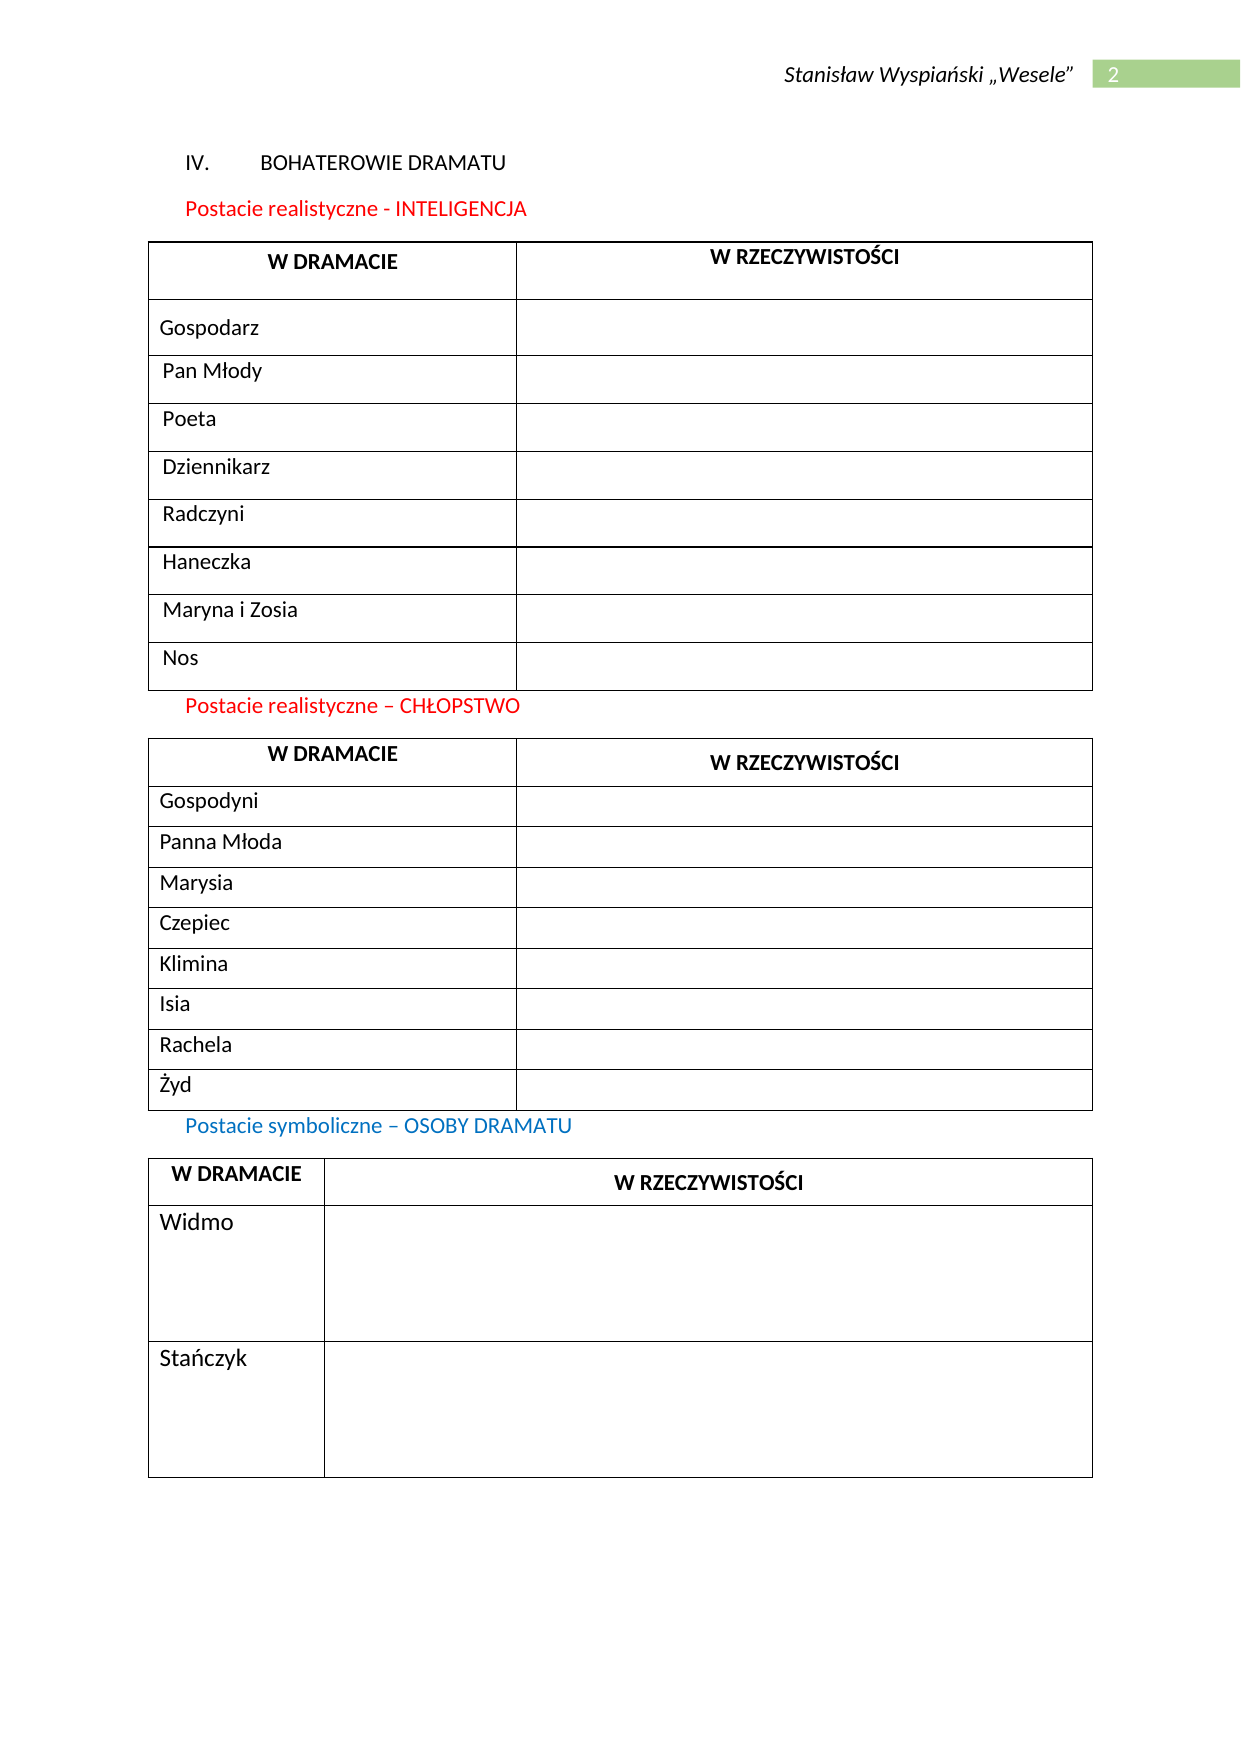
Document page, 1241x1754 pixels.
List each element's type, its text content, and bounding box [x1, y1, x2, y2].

table_cell [517, 949, 1092, 988]
table_cell Gospodyni [149, 787, 516, 826]
text Postacie realistyczne – CHŁOPSTWO [185, 691, 1093, 719]
table_cell [517, 787, 1092, 826]
table_cell [517, 300, 1092, 355]
text Postacie realistyczne - INTELIGENCJA [185, 194, 1093, 222]
table_cell [517, 908, 1092, 948]
table_cell Gospodarz [149, 300, 516, 355]
table_cell Pan Młody [149, 356, 516, 403]
table_cell Rachela [149, 1030, 516, 1069]
table_cell [517, 548, 1092, 594]
table_header W RZECZYWISTOŚCI [325, 1159, 1092, 1205]
table_header W RZECZYWISTOŚCI [517, 739, 1092, 786]
table_cell [325, 1342, 1092, 1477]
table_cell [517, 1030, 1092, 1069]
table_cell Haneczka [149, 548, 516, 594]
table_cell Nos [149, 643, 516, 690]
table_cell Dziennikarz [149, 452, 516, 498]
table_cell [517, 452, 1092, 498]
table_cell [517, 827, 1092, 867]
table_cell Radczyni [149, 500, 516, 546]
table_cell Stańczyk [149, 1342, 324, 1477]
table_header W DRAMACIE [149, 1159, 324, 1205]
table_cell Panna Młoda [149, 827, 516, 867]
text Postacie symboliczne – OSOBY DRAMATU [185, 1111, 1093, 1139]
table_header W RZECZYWISTOŚCI [517, 243, 1092, 298]
table_cell [325, 1206, 1092, 1341]
table_cell Maryna i Zosia [149, 595, 516, 642]
table_cell [517, 500, 1092, 546]
list BOHATEROWIE DRAMATU [185, 148, 1093, 176]
table_header W DRAMACIE [149, 243, 516, 298]
table_cell Isia [149, 989, 516, 1029]
table_cell Żyd [149, 1070, 516, 1110]
table_cell Czepiec [149, 908, 516, 948]
table_cell Poeta [149, 404, 516, 451]
table_cell [517, 868, 1092, 907]
table_cell Marysia [149, 868, 516, 907]
table_cell [517, 643, 1092, 690]
table_cell [517, 989, 1092, 1029]
table_header W DRAMACIE [149, 739, 516, 786]
table_cell Widmo [149, 1206, 324, 1341]
table_cell [517, 1070, 1092, 1110]
table_cell [517, 595, 1092, 642]
table_cell [517, 404, 1092, 451]
table_cell Klimina [149, 949, 516, 988]
table_cell [517, 356, 1092, 403]
